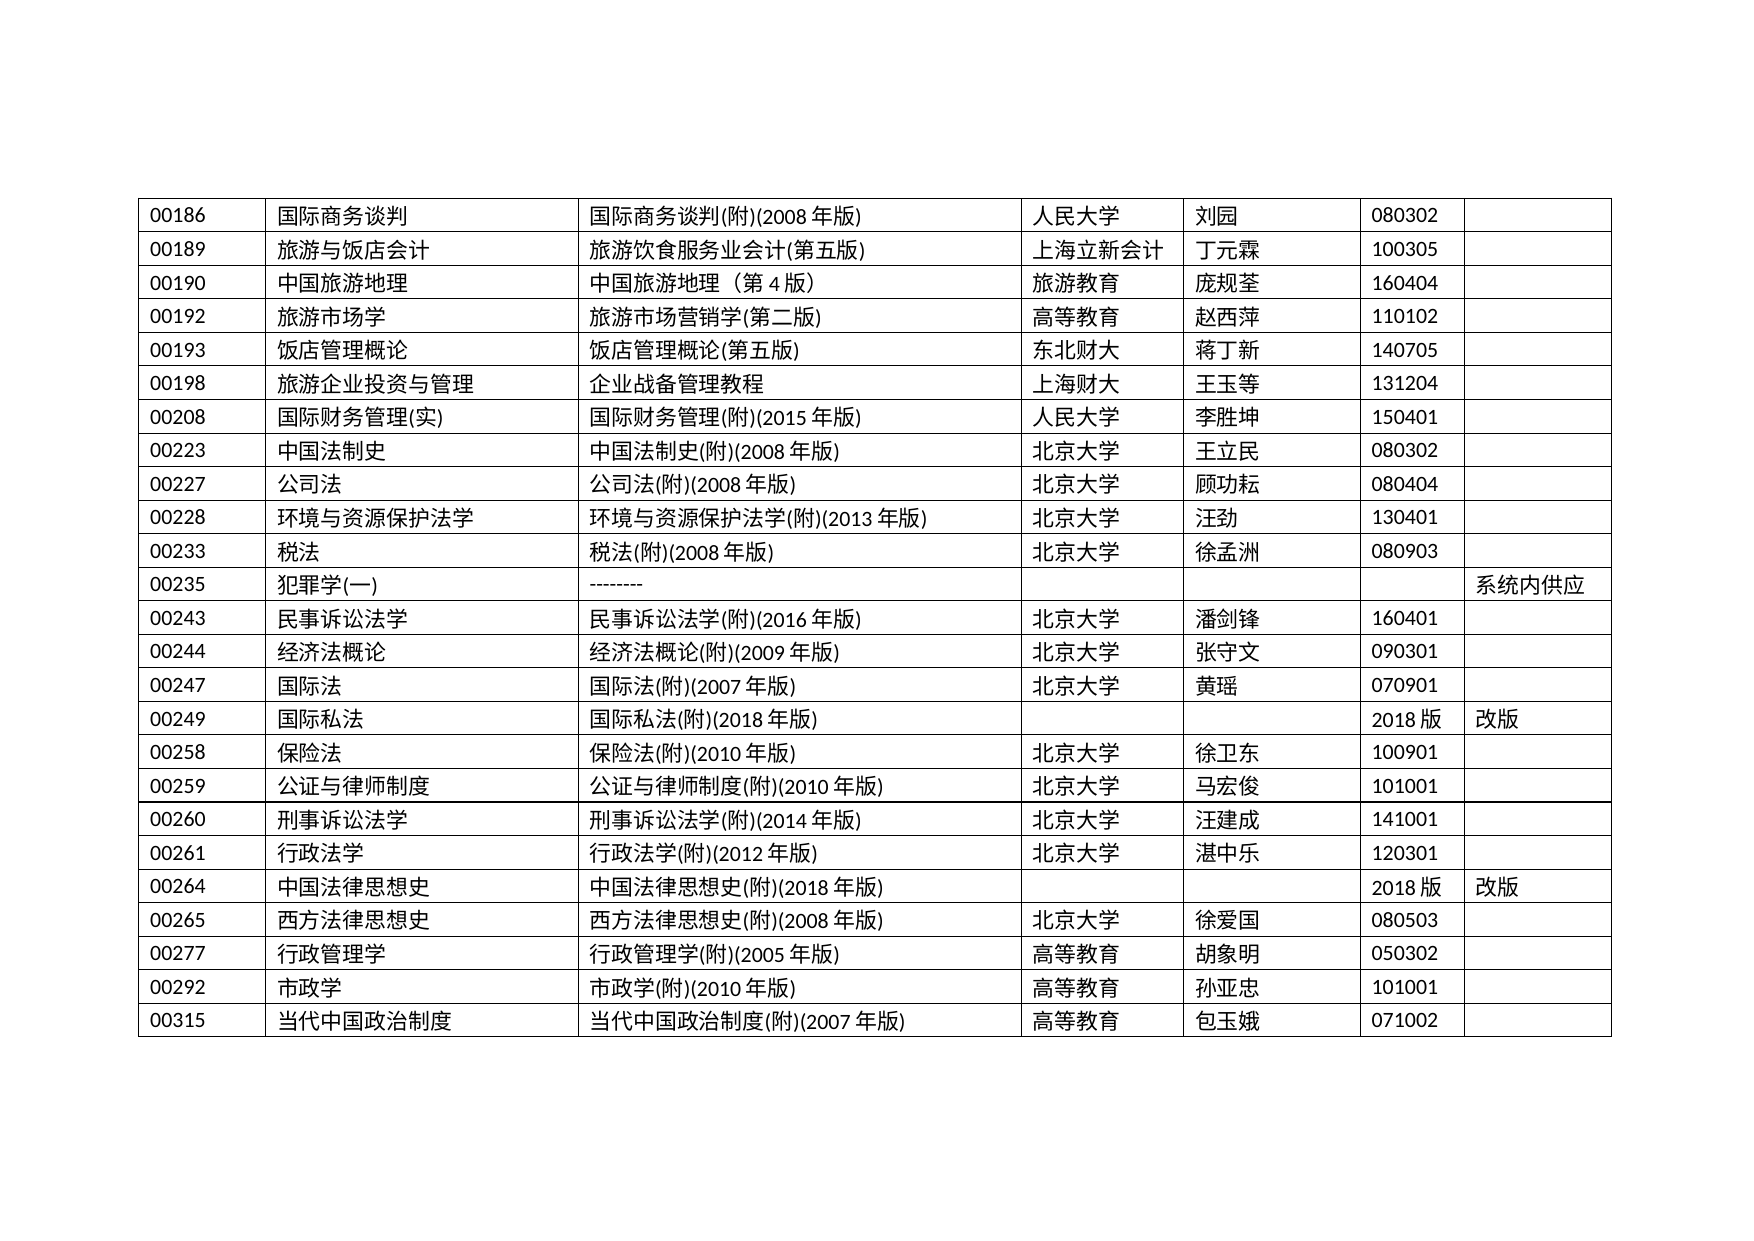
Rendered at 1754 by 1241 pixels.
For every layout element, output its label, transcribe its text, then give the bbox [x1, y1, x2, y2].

table_cell [1184, 568, 1360, 600]
table_cell 101001 [1361, 769, 1464, 801]
table_cell 00227 [139, 467, 265, 499]
table_cell [1465, 601, 1611, 634]
table_cell 北京大学 [1022, 601, 1183, 634]
table_cell 公证与律师制度 [266, 769, 578, 801]
table_cell 国际财务管理(附)(2015年版) [579, 400, 1021, 432]
table_cell 西方法律思想史(附)(2008年版) [579, 903, 1021, 936]
table_cell 税法 [266, 534, 578, 567]
table_cell 00228 [139, 501, 265, 533]
table_cell 071002 [1361, 1004, 1464, 1036]
table_cell 公证与律师制度(附)(2010年版) [579, 769, 1021, 801]
table_cell 高等教育 [1022, 1004, 1183, 1036]
table_cell [1465, 803, 1611, 835]
table_cell [1465, 635, 1611, 667]
table_cell [1465, 501, 1611, 533]
table_cell 北京大学 [1022, 903, 1183, 936]
table_cell 北京大学 [1022, 735, 1183, 768]
table_cell 110102 [1361, 299, 1464, 332]
table_cell 徐孟洲 [1184, 534, 1360, 567]
table_cell 090301 [1361, 635, 1464, 667]
table_cell 北京大学 [1022, 836, 1183, 868]
table_cell 旅游市场学 [266, 299, 578, 332]
table_cell 130401 [1361, 501, 1464, 533]
table_cell [1465, 769, 1611, 801]
table_cell 00264 [139, 870, 265, 902]
table_cell 王玉等 [1184, 366, 1360, 399]
table_cell 丁元霖 [1184, 232, 1360, 265]
table_cell [1465, 434, 1611, 466]
table_cell 00247 [139, 668, 265, 701]
table_cell 00193 [139, 333, 265, 365]
table_cell 北京大学 [1022, 534, 1183, 567]
table_cell 上海财大 [1022, 366, 1183, 399]
table_cell 人民大学 [1022, 400, 1183, 432]
table_cell 中国法律思想史(附)(2018年版) [579, 870, 1021, 902]
table_cell 141001 [1361, 803, 1464, 835]
table_cell 中国旅游地理 [266, 266, 578, 298]
table_cell 孙亚忠 [1184, 970, 1360, 1003]
table_cell 080503 [1361, 903, 1464, 936]
table_cell [1465, 299, 1611, 332]
table_cell 00208 [139, 400, 265, 432]
table_cell 00223 [139, 434, 265, 466]
table_cell [1465, 668, 1611, 701]
table_cell 中国法制史(附)(2008年版) [579, 434, 1021, 466]
table_cell 150401 [1361, 400, 1464, 432]
table_cell 旅游企业投资与管理 [266, 366, 578, 399]
table_cell 高等教育 [1022, 299, 1183, 332]
table_cell 刑事诉讼法学(附)(2014年版) [579, 803, 1021, 835]
table_cell 当代中国政治制度(附)(2007年版) [579, 1004, 1021, 1036]
table_cell 00186 [139, 199, 265, 231]
table_cell [1465, 735, 1611, 768]
table_cell 00260 [139, 803, 265, 835]
table_cell 市政学 [266, 970, 578, 1003]
table_cell 行政管理学 [266, 937, 578, 969]
table_cell 徐卫东 [1184, 735, 1360, 768]
table_cell 湛中乐 [1184, 836, 1360, 868]
table_cell 保险法 [266, 735, 578, 768]
table_cell 包玉娥 [1184, 1004, 1360, 1036]
table_cell 2018版 [1361, 870, 1464, 902]
table_cell 高等教育 [1022, 937, 1183, 969]
table_cell 顾功耘 [1184, 467, 1360, 499]
table_cell 00198 [139, 366, 265, 399]
table_cell 00265 [139, 903, 265, 936]
table_cell 马宏俊 [1184, 769, 1360, 801]
table_cell 国际私法(附)(2018年版) [579, 702, 1021, 734]
table_cell 旅游与饭店会计 [266, 232, 578, 265]
table_cell -------- [579, 568, 1021, 600]
table_cell 00259 [139, 769, 265, 801]
table_cell 王立民 [1184, 434, 1360, 466]
table_cell [1465, 199, 1611, 231]
table_cell 庞规荃 [1184, 266, 1360, 298]
table_cell 公司法 [266, 467, 578, 499]
table_cell 企业战备管理教程 [579, 366, 1021, 399]
table_cell 蒋丁新 [1184, 333, 1360, 365]
table_cell 080302 [1361, 199, 1464, 231]
table_cell 饭店管理概论(第五版) [579, 333, 1021, 365]
table_cell 行政法学 [266, 836, 578, 868]
table_cell 140705 [1361, 333, 1464, 365]
table_cell 国际商务谈判(附)(2008年版) [579, 199, 1021, 231]
table_cell 00192 [139, 299, 265, 332]
table_cell 刑事诉讼法学 [266, 803, 578, 835]
table_cell 环境与资源保护法学(附)(2013年版) [579, 501, 1021, 533]
table_cell 00244 [139, 635, 265, 667]
table_cell [1022, 702, 1183, 734]
table_cell 行政管理学(附)(2005年版) [579, 937, 1021, 969]
table_cell 东北财大 [1022, 333, 1183, 365]
table_cell 环境与资源保护法学 [266, 501, 578, 533]
table_cell 00189 [139, 232, 265, 265]
table_cell 改版 [1465, 870, 1611, 902]
table_cell [1022, 870, 1183, 902]
table_cell 民事诉讼法学 [266, 601, 578, 634]
table_cell 160401 [1361, 601, 1464, 634]
table_cell [1465, 836, 1611, 868]
table_cell 北京大学 [1022, 769, 1183, 801]
table_cell 汪劲 [1184, 501, 1360, 533]
table_cell 00315 [139, 1004, 265, 1036]
table_cell 西方法律思想史 [266, 903, 578, 936]
table_cell 080404 [1361, 467, 1464, 499]
table_cell 00261 [139, 836, 265, 868]
table_cell [1465, 534, 1611, 567]
table_cell 旅游市场营销学(第二版) [579, 299, 1021, 332]
table_cell 赵西萍 [1184, 299, 1360, 332]
table_cell [1184, 702, 1360, 734]
table_cell [1465, 1004, 1611, 1036]
table_cell [1465, 467, 1611, 499]
table_cell 080903 [1361, 534, 1464, 567]
table_cell [1465, 266, 1611, 298]
table_cell 胡象明 [1184, 937, 1360, 969]
table_cell 当代中国政治制度 [266, 1004, 578, 1036]
table_cell 160404 [1361, 266, 1464, 298]
table_cell 公司法(附)(2008年版) [579, 467, 1021, 499]
table_cell 饭店管理概论 [266, 333, 578, 365]
table_cell [1022, 568, 1183, 600]
table_cell [1465, 903, 1611, 936]
table_cell 市政学(附)(2010年版) [579, 970, 1021, 1003]
table_cell 刘园 [1184, 199, 1360, 231]
table_cell 00243 [139, 601, 265, 634]
table_cell 00190 [139, 266, 265, 298]
table_cell 国际法(附)(2007年版) [579, 668, 1021, 701]
table_cell 改版 [1465, 702, 1611, 734]
table_cell 徐爱国 [1184, 903, 1360, 936]
table_cell 经济法概论(附)(2009年版) [579, 635, 1021, 667]
table_cell [1465, 232, 1611, 265]
table_cell 国际财务管理(实) [266, 400, 578, 432]
table_cell 中国法律思想史 [266, 870, 578, 902]
table_cell [1361, 568, 1464, 600]
table_cell 00235 [139, 568, 265, 600]
table_cell 中国法制史 [266, 434, 578, 466]
table_cell 国际法 [266, 668, 578, 701]
table_cell 税法(附)(2008年版) [579, 534, 1021, 567]
table_cell 北京大学 [1022, 501, 1183, 533]
table_cell 北京大学 [1022, 635, 1183, 667]
table_cell 人民大学 [1022, 199, 1183, 231]
table_cell 070901 [1361, 668, 1464, 701]
table_cell 00277 [139, 937, 265, 969]
table_cell [1465, 400, 1611, 432]
table_cell 汪建成 [1184, 803, 1360, 835]
table_cell 国际私法 [266, 702, 578, 734]
table_cell 黄瑶 [1184, 668, 1360, 701]
table_cell [1465, 970, 1611, 1003]
table_cell [1184, 870, 1360, 902]
table_cell 00233 [139, 534, 265, 567]
table_cell 旅游教育 [1022, 266, 1183, 298]
table_cell 中国旅游地理（第4版） [579, 266, 1021, 298]
table_cell 100305 [1361, 232, 1464, 265]
table_cell 上海立新会计 [1022, 232, 1183, 265]
table_cell 系统内供应 [1465, 568, 1611, 600]
table_cell [1465, 333, 1611, 365]
table_cell 00292 [139, 970, 265, 1003]
table_cell 李胜坤 [1184, 400, 1360, 432]
table_cell 120301 [1361, 836, 1464, 868]
table_cell 北京大学 [1022, 434, 1183, 466]
table_cell 北京大学 [1022, 668, 1183, 701]
table_cell 北京大学 [1022, 467, 1183, 499]
table_cell 100901 [1361, 735, 1464, 768]
table_cell 高等教育 [1022, 970, 1183, 1003]
table_cell 101001 [1361, 970, 1464, 1003]
table_cell 080302 [1361, 434, 1464, 466]
table_cell 行政法学(附)(2012年版) [579, 836, 1021, 868]
table_cell 050302 [1361, 937, 1464, 969]
table_cell 犯罪学(一) [266, 568, 578, 600]
table_cell 00249 [139, 702, 265, 734]
table_cell 经济法概论 [266, 635, 578, 667]
table_cell 张守文 [1184, 635, 1360, 667]
table_cell 131204 [1361, 366, 1464, 399]
table_cell 北京大学 [1022, 803, 1183, 835]
table_cell 旅游饮食服务业会计(第五版) [579, 232, 1021, 265]
table_cell 00258 [139, 735, 265, 768]
table_cell [1465, 937, 1611, 969]
table_cell 民事诉讼法学(附)(2016年版) [579, 601, 1021, 634]
table_cell 2018版 [1361, 702, 1464, 734]
table_cell [1465, 366, 1611, 399]
table_cell 国际商务谈判 [266, 199, 578, 231]
table_cell 潘剑锋 [1184, 601, 1360, 634]
table_cell 保险法(附)(2010年版) [579, 735, 1021, 768]
